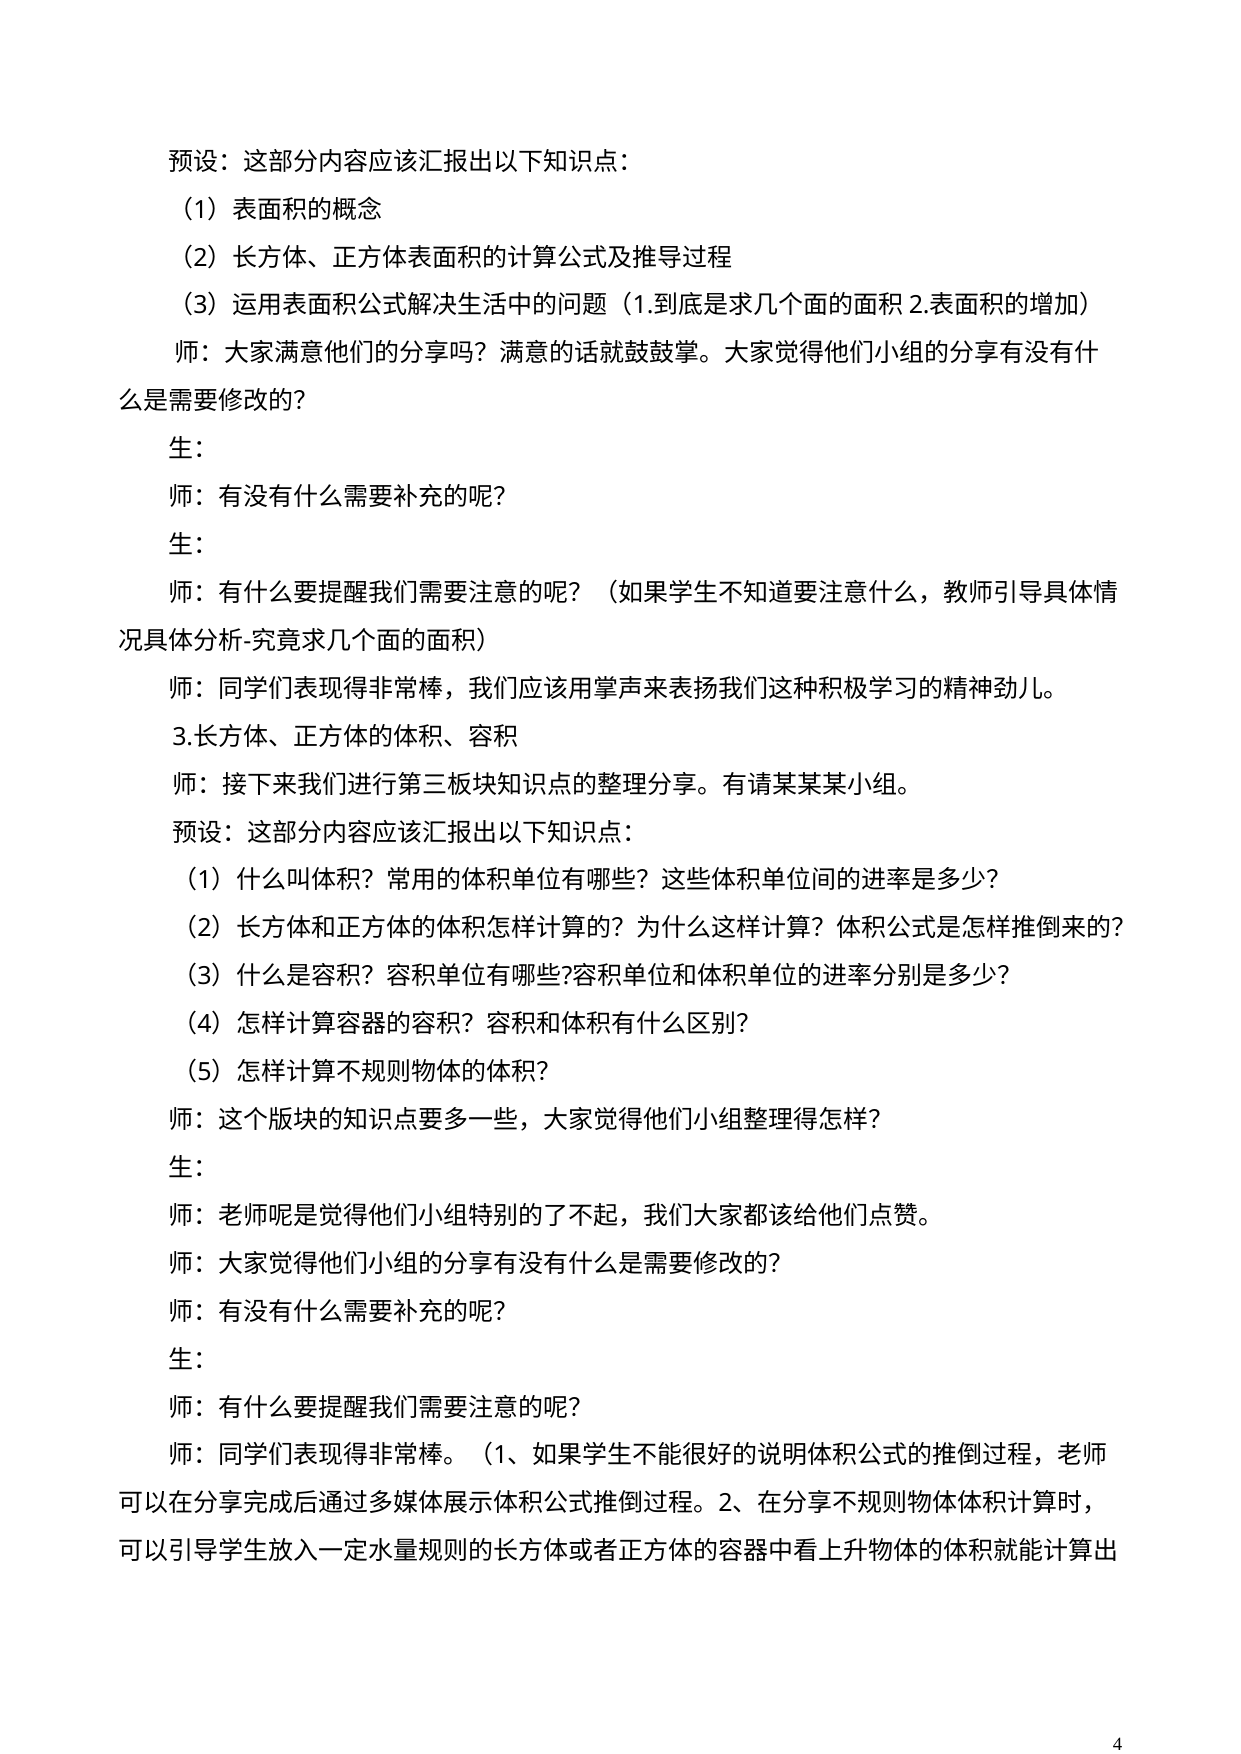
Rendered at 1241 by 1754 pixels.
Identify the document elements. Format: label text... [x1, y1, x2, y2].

text 师：接下来我们进行第三板块知识点的整理分享。有请某某某小组。 [172, 752, 1122, 800]
text 3.长方体、正方体的体积、容积 [172, 704, 1122, 752]
text 生： [118, 1327, 1122, 1375]
text 师：有什么要提醒我们需要注意的呢？（如果学生不知道要注意什么，教师引导具体情况具体分析-究竟求几个面的面积） [118, 561, 1122, 657]
list 运用表面积公式解决生活中的问题（1.到底是求几个面的面积2.表面积的增加） [118, 273, 1122, 321]
text 生： [118, 417, 1122, 465]
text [118, 1423, 1122, 1567]
list 长方体和正方体的体积怎样计算的？为什么这样计算？体积公式是怎样推倒来的？ [172, 896, 1122, 944]
list 什么是容积？容积单位有哪些?容积单位和体积单位的进率分别是多少？ [172, 944, 1122, 992]
text 预设：这部分内容应该汇报出以下知识点： [172, 800, 1122, 848]
text 师：有没有什么需要补充的呢？ [118, 1279, 1122, 1327]
text 师：有没有什么需要补充的呢？ [118, 465, 1122, 513]
list 怎样计算不规则物体的体积？ [172, 1040, 1122, 1088]
text 生： [118, 1136, 1122, 1184]
list 长方体、正方体表面积的计算公式及推导过程 [118, 225, 1122, 273]
text 师：这个版块的知识点要多一些，大家觉得他们小组整理得怎样？ [118, 1088, 1122, 1136]
list 怎样计算容器的容积？容积和体积有什么区别？ [172, 992, 1122, 1040]
text 生： [118, 513, 1122, 561]
text 师：老师呢是觉得他们小组特别的了不起，我们大家都该给他们点赞。 [118, 1184, 1122, 1232]
list 什么叫体积？常用的体积单位有哪些？这些体积单位间的进率是多少？ [172, 848, 1122, 896]
text 师：大家满意他们的分享吗？满意的话就鼓鼓掌。大家觉得他们小组的分享有没有什么是需要修改的？ [118, 321, 1122, 417]
text 师：同学们表现得非常棒，我们应该用掌声来表扬我们这种积极学习的精神劲儿。 [118, 657, 1122, 704]
text 师：大家觉得他们小组的分享有没有什么是需要修改的？ [118, 1232, 1122, 1279]
text 师：有什么要提醒我们需要注意的呢？ [118, 1375, 1122, 1423]
text 预设：这部分内容应该汇报出以下知识点： [118, 129, 1122, 177]
list 表面积的概念 [118, 177, 1122, 225]
